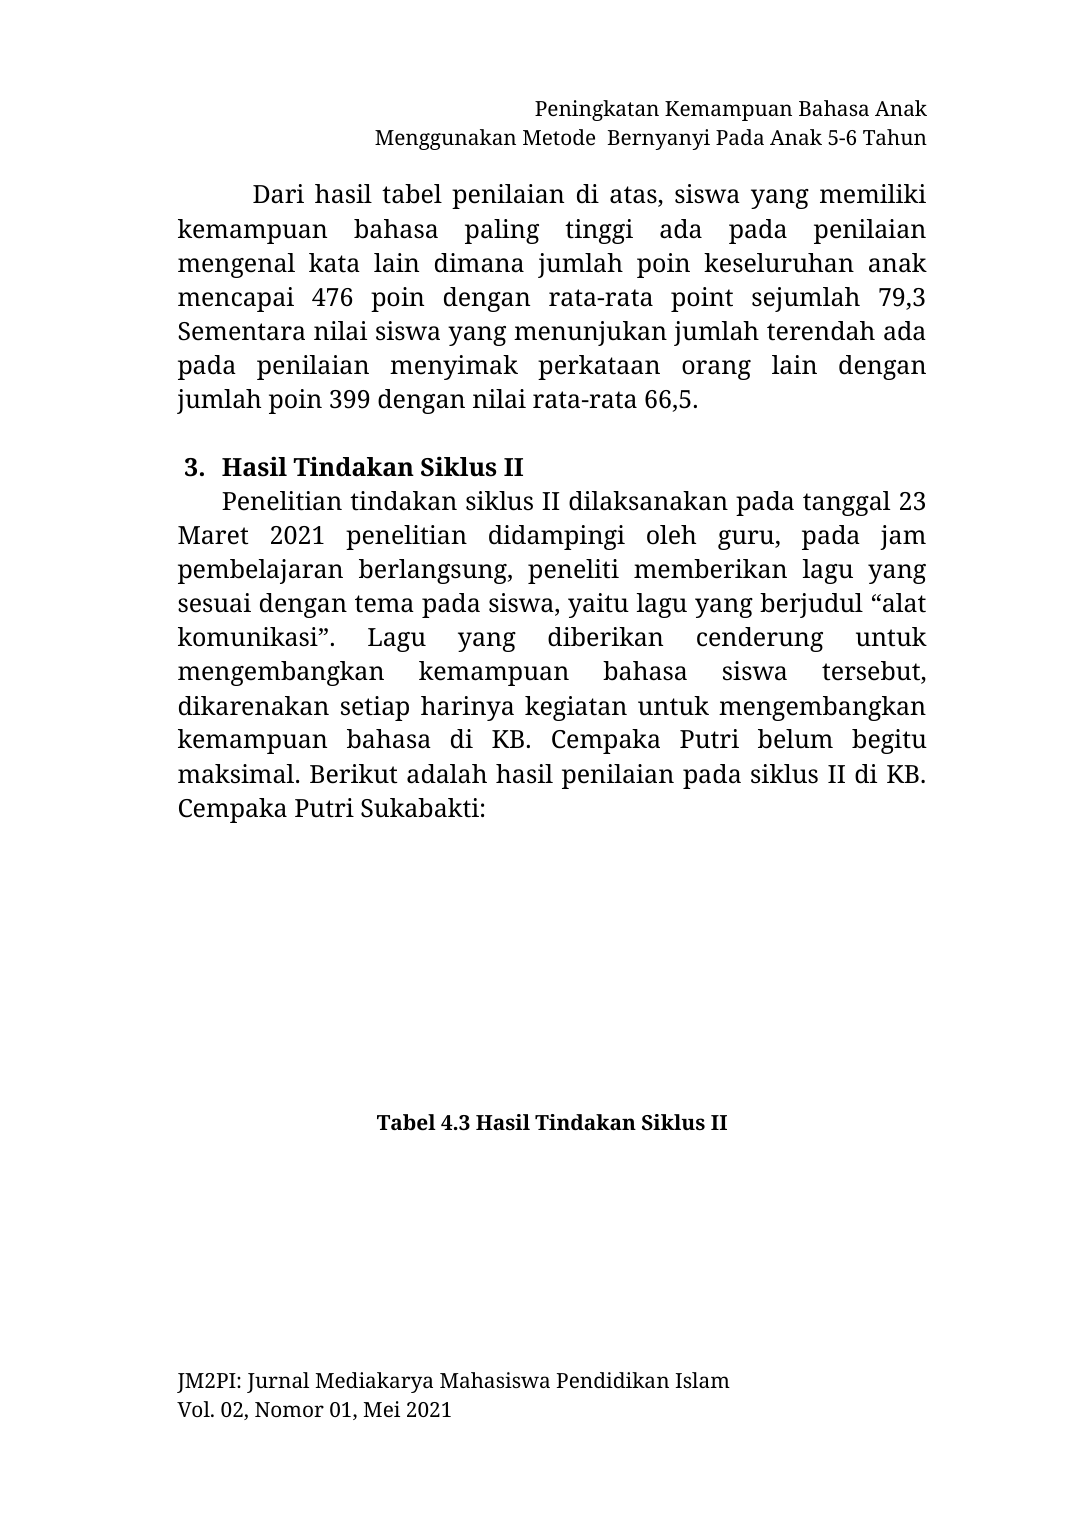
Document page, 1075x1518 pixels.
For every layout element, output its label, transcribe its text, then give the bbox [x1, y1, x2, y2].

text Dari hasil tabel penilaian di atas, siswa yang memiliki kemampuan bahasa paling tinggi ada pada penilaian mengenal kata lain dimana jumlah poin keseluruhan anak mencapai 476 poin dengan rata-rata point sejumlah 79,3 Sementara nilai siswa yang menunjukan jumlah terendah ada pada penilaian menyimak perkataan orang lain dengan jumlah poin 399 dengan nilai rata-rata 66,5. [177, 177, 927, 416]
text Penelitian tindakan siklus II dilaksanakan pada tanggal 23 Maret 2021 penelitian didampingi oleh guru, pada jam pembelajaran berlangsung, peneliti memberikan lagu yang sesuai dengan tema pada siswa, yaitu lagu yang berjudul “alat komunikasi”. Lagu yang diberikan cenderung untuk mengembangkan kemampuan bahasa siswa tersebut, dikarenakan setiap harinya kegiatan untuk mengembangkan kemampuan bahasa di KB. Cempaka Putri belum begitu maksimal. Berikut adalah hasil penilaian pada siklus II di KB. Cempaka Putri Sukabakti: [177, 484, 927, 824]
text Tabel 4.3 Hasil Tindakan Siklus II [177, 1108, 927, 1137]
list Hasil Tindakan Siklus II [184, 450, 927, 484]
